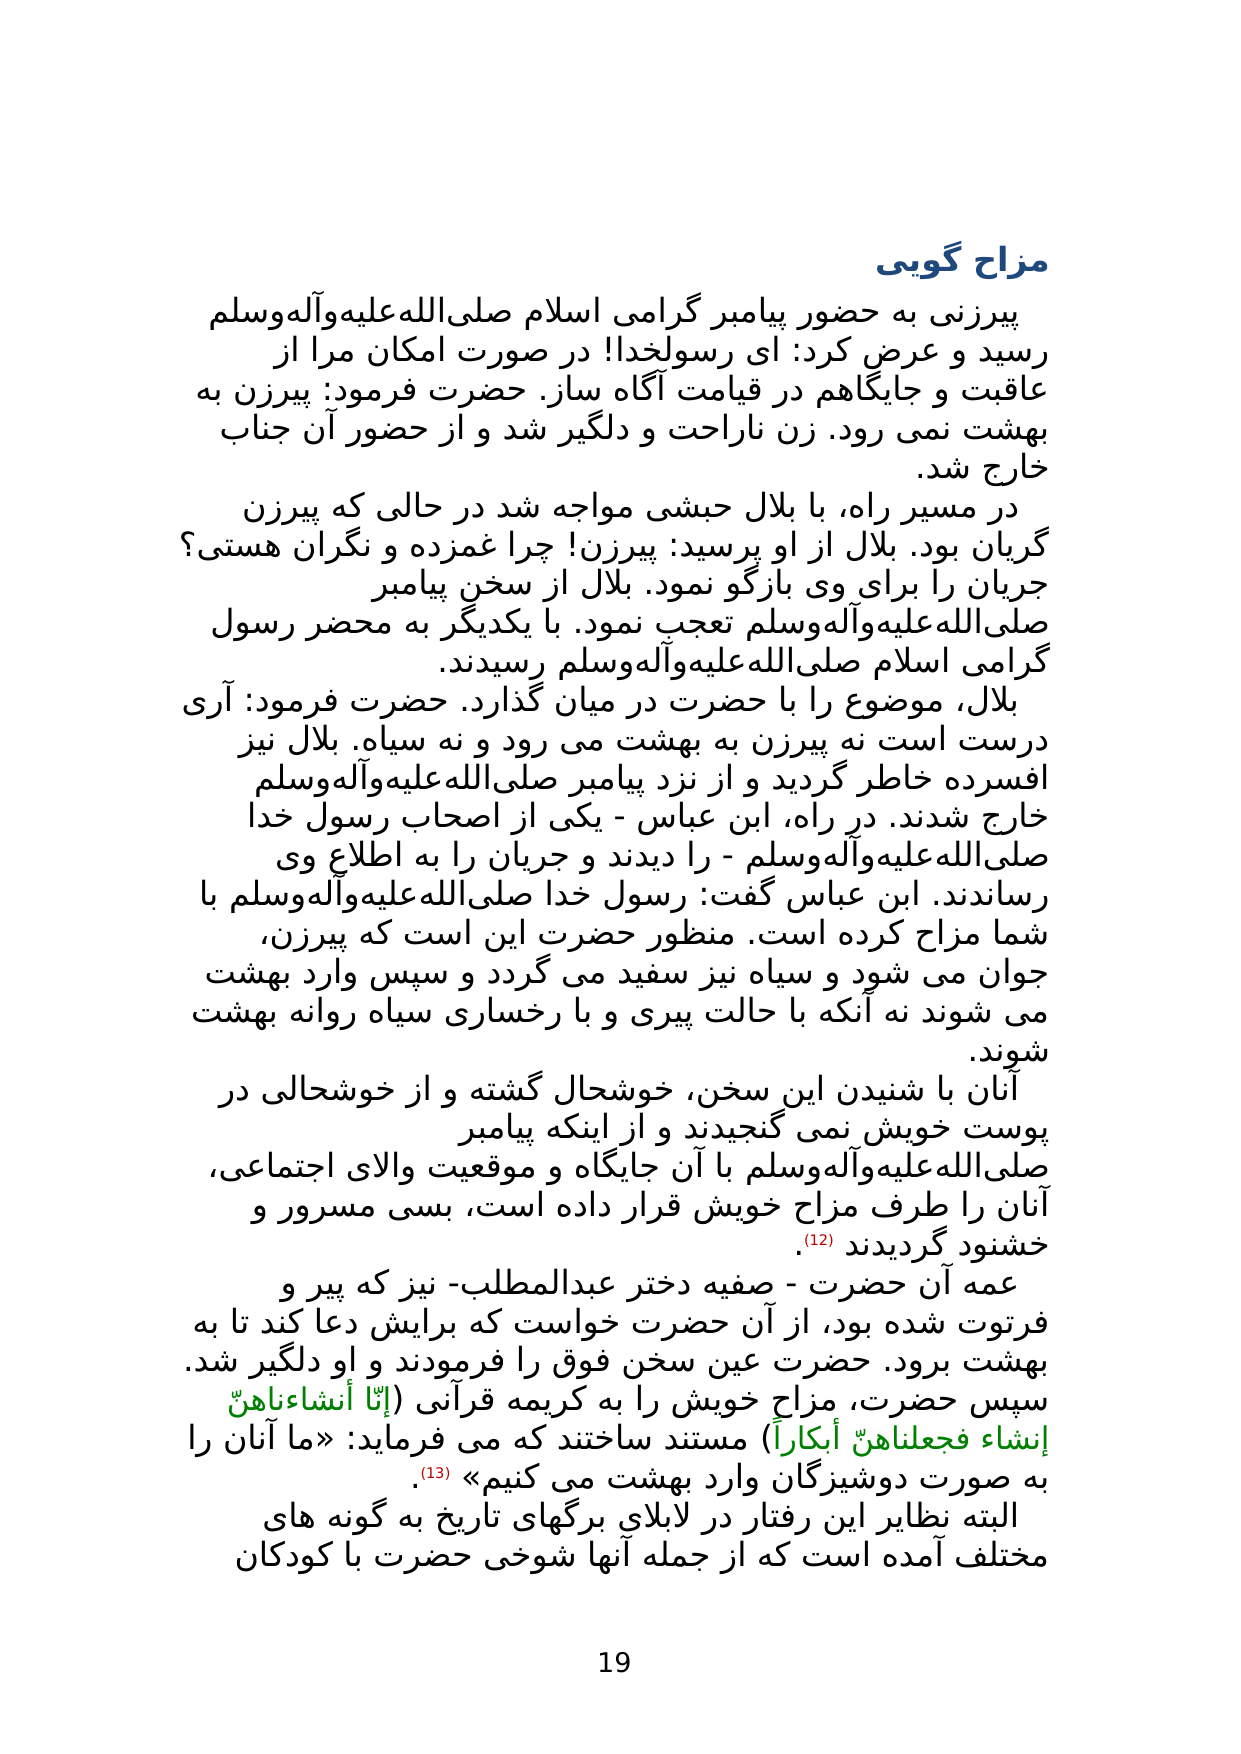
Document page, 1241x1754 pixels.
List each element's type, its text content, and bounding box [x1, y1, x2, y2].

text در مسیر راه، با بلال حبشى مواجه شد در حالى که پیرزن گریان بود. بلال از او پرسید: پیرزن! چرا غمزده و نگران هستی؟ جریان را براى وى بازگو نمود. بلال از سخن پیامبر صلى‌الله‌عليه‌وآله‌وسلم تعجب نمود. با یکدیگر به محضر رسول گرامى اسلام صلى‌الله‌عليه‌وآله‌وسلم رسیدند. [178, 486, 1050, 680]
subtitle مزاح گویى [178, 241, 1050, 279]
text عمه آن حضرت - صفیه دختر عبدالمطلب- نیز که پیر و فرتوت شده بود، از آن حضرت خواست که برایش دعا کند تا به بهشت برود. حضرت عین سخن فوق را فرمودند و او دلگیر شد. سپس حضرت، مزاح خویش را به کریمه قرآنی (إنّا أنشاءناهنّ إنشاء فجعلناهنّ أبکاراً) مستند ساختند که مى فرماید: «ما آنان را به صورت دوشیزگان وارد بهشت مى کنیم» (13). [178, 1263, 1050, 1496]
text بلال، موضوع را با حضرت در میان گذارد. حضرت فرمود: آرى درست است نه پیرزن به بهشت مى رود و نه سیاه. بلال نیز افسرده خاطر گردید و از نزد پیامبر صلى‌الله‌عليه‌وآله‌وسلم خارج شدند. در راه، ابن عباس - یکى از اصحاب رسول خدا صلى‌الله‌عليه‌وآله‌وسلم - را دیدند و جریان را به اطلاع وى رساندند. ابن عباس گفت: رسول خدا صلى‌الله‌عليه‌وآله‌وسلم با شما مزاح کرده است. منظور حضرت این است که پیرزن، جوان مى شود و سیاه نیز سفید مى گردد و سپس وارد بهشت مى شوند نه آنکه با حالت پیرى و با رخسارى سیاه روانه بهشت شوند. [178, 680, 1050, 1069]
text آنان با شنیدن این سخن، خوشحال گشته و از خوشحالى در پوست خویش نمى گنجیدند و از اینکه پیامبر صلى‌الله‌عليه‌وآله‌وسلم با آن جایگاه و موقعیت والاى اجتماعى، آنان را طرف مزاح خویش قرار داده است، بسى مسرور و خشنود گردیدند (12). [178, 1069, 1050, 1263]
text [178, 1496, 1050, 1574]
text پیرزنى به حضور پیامبر گرامى اسلام صلى‌الله‌عليه‌وآله‌وسلم رسید و عرض کرد: اى رسولخدا! در صورت امکان مرا از عاقبت و جایگاهم در قیامت آگاه ساز. حضرت فرمود: پیرزن به بهشت نمى رود. زن ناراحت و دلگیر شد و از حضور آن جناب خارج شد. [178, 292, 1050, 486]
